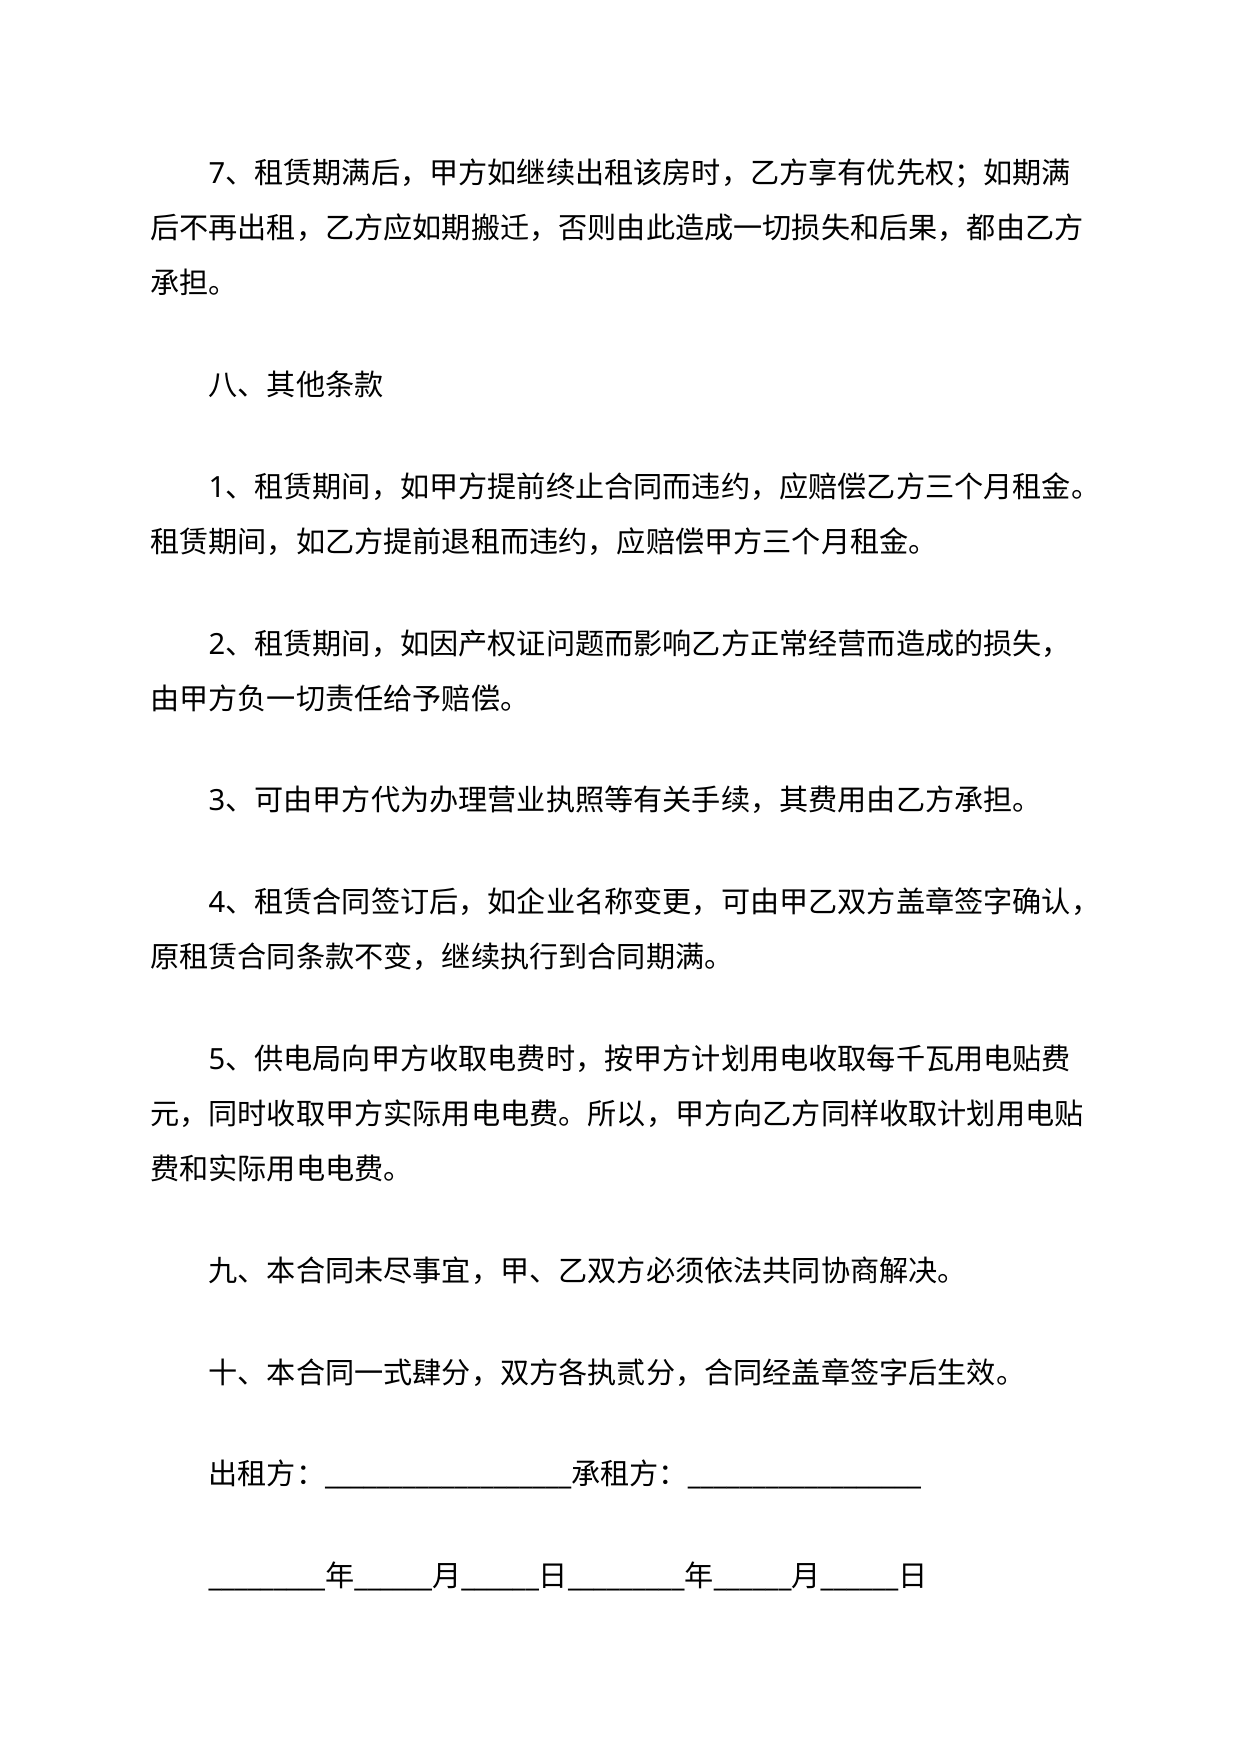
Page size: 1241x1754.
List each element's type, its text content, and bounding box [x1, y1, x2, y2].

text 出租方：___________________承租方：__________________ [150, 1451, 1090, 1493]
text 九、本合同未尽事宜，甲、乙双方必须依法共同协商解决。 [150, 1247, 1090, 1290]
text 2、租赁期间，如因产权证问题而影响乙方正常经营而造成的损失，由甲方负一切责任给予赔偿。 [150, 620, 1090, 717]
text 1、租赁期间，如甲方提前终止合同而违约，应赔偿乙方三个月租金。租赁期间，如乙方提前退租而违约，应赔偿甲方三个月租金。 [150, 463, 1090, 561]
text 5、供电局向甲方收取电费时，按甲方计划用电收取每千瓦用电贴费元，同时收取甲方实际用电电费。所以，甲方向乙方同样收取计划用电贴费和实际用电电费。 [150, 1036, 1090, 1188]
text _________年______月______日_________年______月______日 [150, 1553, 1090, 1595]
text 八、其他条款 [150, 362, 1090, 404]
text 7、租赁期满后，甲方如继续出租该房时，乙方享有优先权；如期满后不再出租，乙方应如期搬迁，否则由此造成一切损失和后果，都由乙方承担。 [150, 150, 1090, 302]
text 4、租赁合同签订后，如企业名称变更，可由甲乙双方盖章签字确认，原租赁合同条款不变，继续执行到合同期满。 [150, 879, 1090, 976]
text 3、可由甲方代为办理营业执照等有关手续，其费用由乙方承担。 [150, 777, 1090, 819]
text 十、本合同一式肆分，双方各执贰分，合同经盖章签字后生效。 [150, 1349, 1090, 1391]
